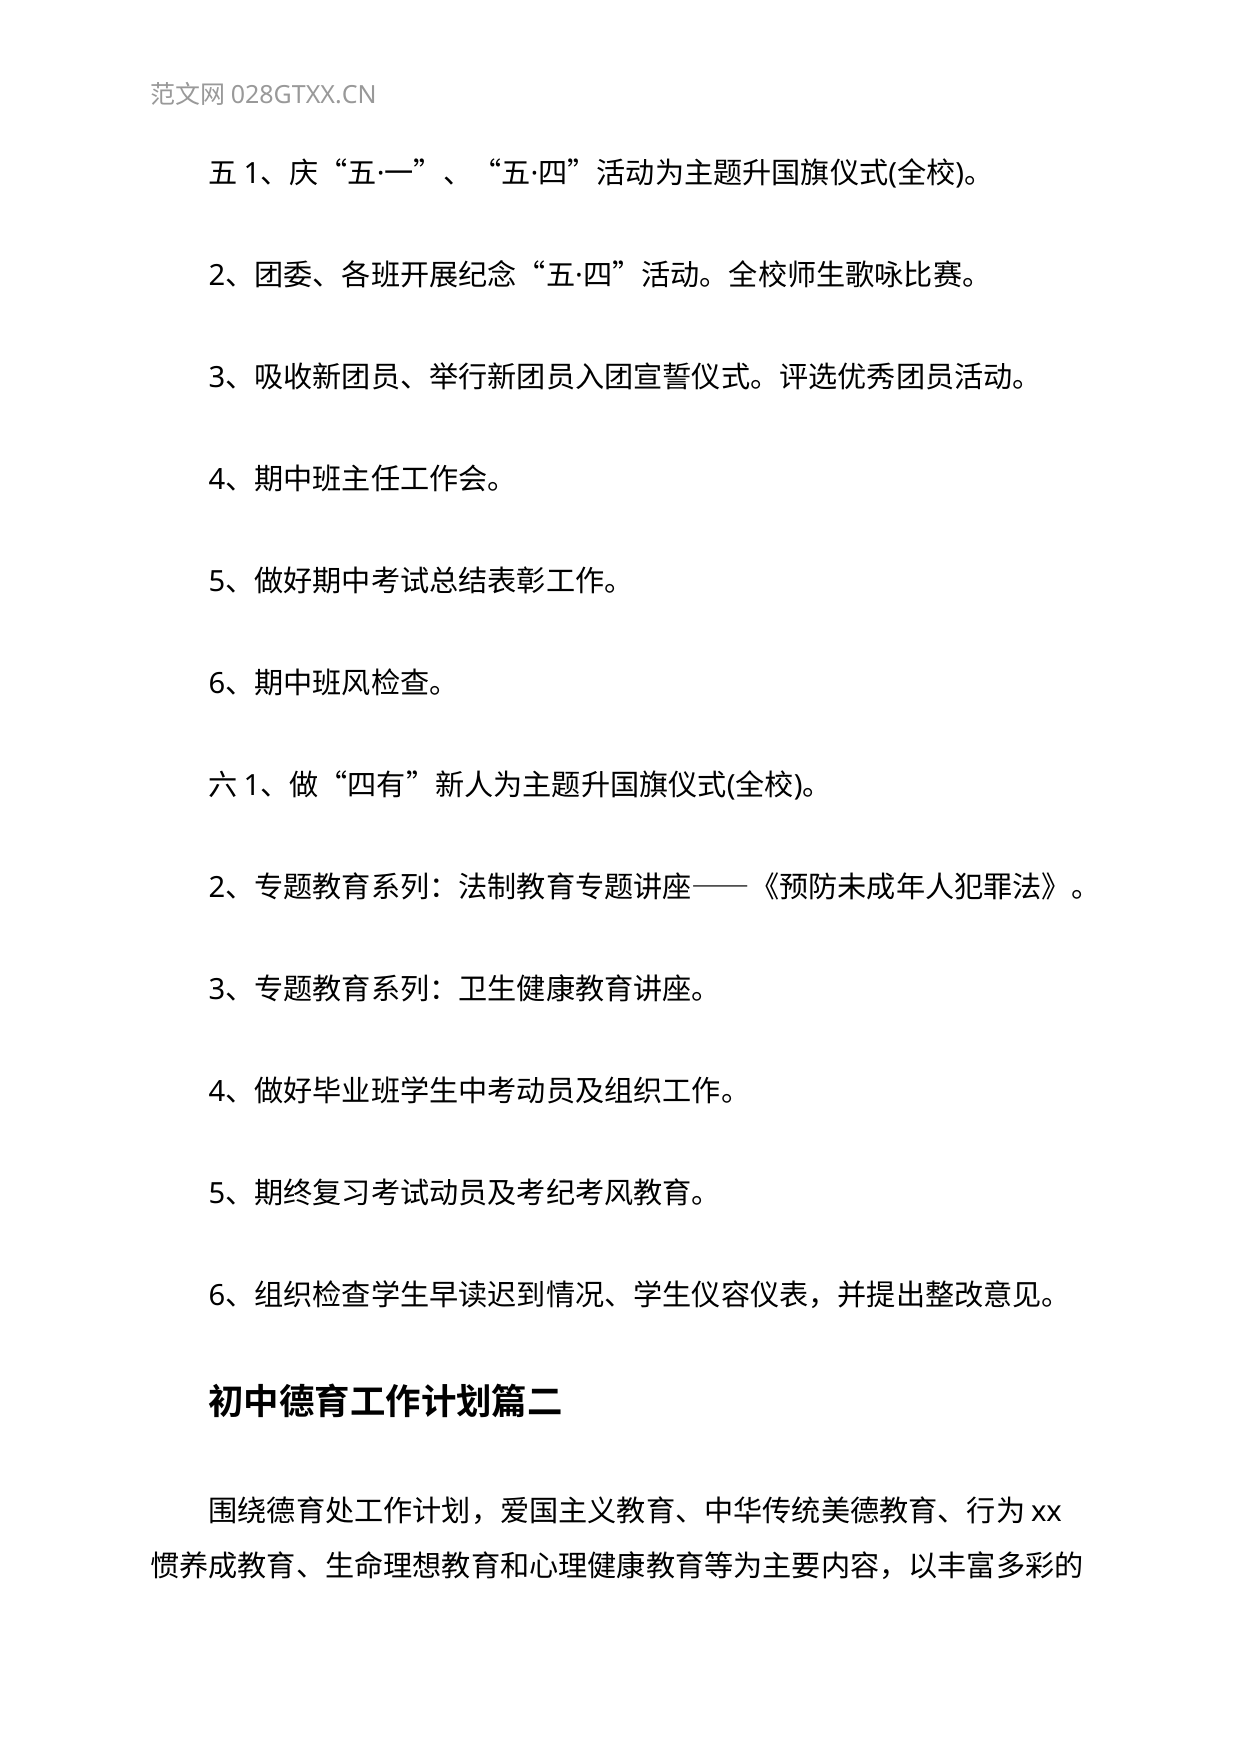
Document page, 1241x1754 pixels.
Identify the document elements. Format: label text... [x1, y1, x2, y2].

text 五1、庆“五·一”、“五·四”活动为主题升国旗仪式(全校)。 [150, 150, 1090, 192]
text 4、期中班主任工作会。 [150, 456, 1090, 498]
text 3、专题教育系列：卫生健康教育讲座。 [150, 966, 1090, 1008]
text 6、期中班风检查。 [150, 660, 1090, 702]
text 2、专题教育系列：法制教育专题讲座——《预防未成年人犯罪法》。 [150, 864, 1090, 906]
text 3、吸收新团员、举行新团员入团宣誓仪式。评选优秀团员活动。 [150, 354, 1090, 396]
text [150, 1487, 1090, 1584]
text 5、期终复习考试动员及考纪考风教育。 [150, 1170, 1090, 1212]
text 六1、做“四有”新人为主题升国旗仪式(全校)。 [150, 762, 1090, 804]
text 5、做好期中考试总结表彰工作。 [150, 558, 1090, 600]
text 2、团委、各班开展纪念“五·四”活动。全校师生歌咏比赛。 [150, 252, 1090, 294]
text 初中德育工作计划篇二 [150, 1374, 1090, 1425]
text 6、组织检查学生早读迟到情况、学生仪容仪表，并提出整改意见。 [150, 1272, 1090, 1314]
text 4、做好毕业班学生中考动员及组织工作。 [150, 1068, 1090, 1110]
